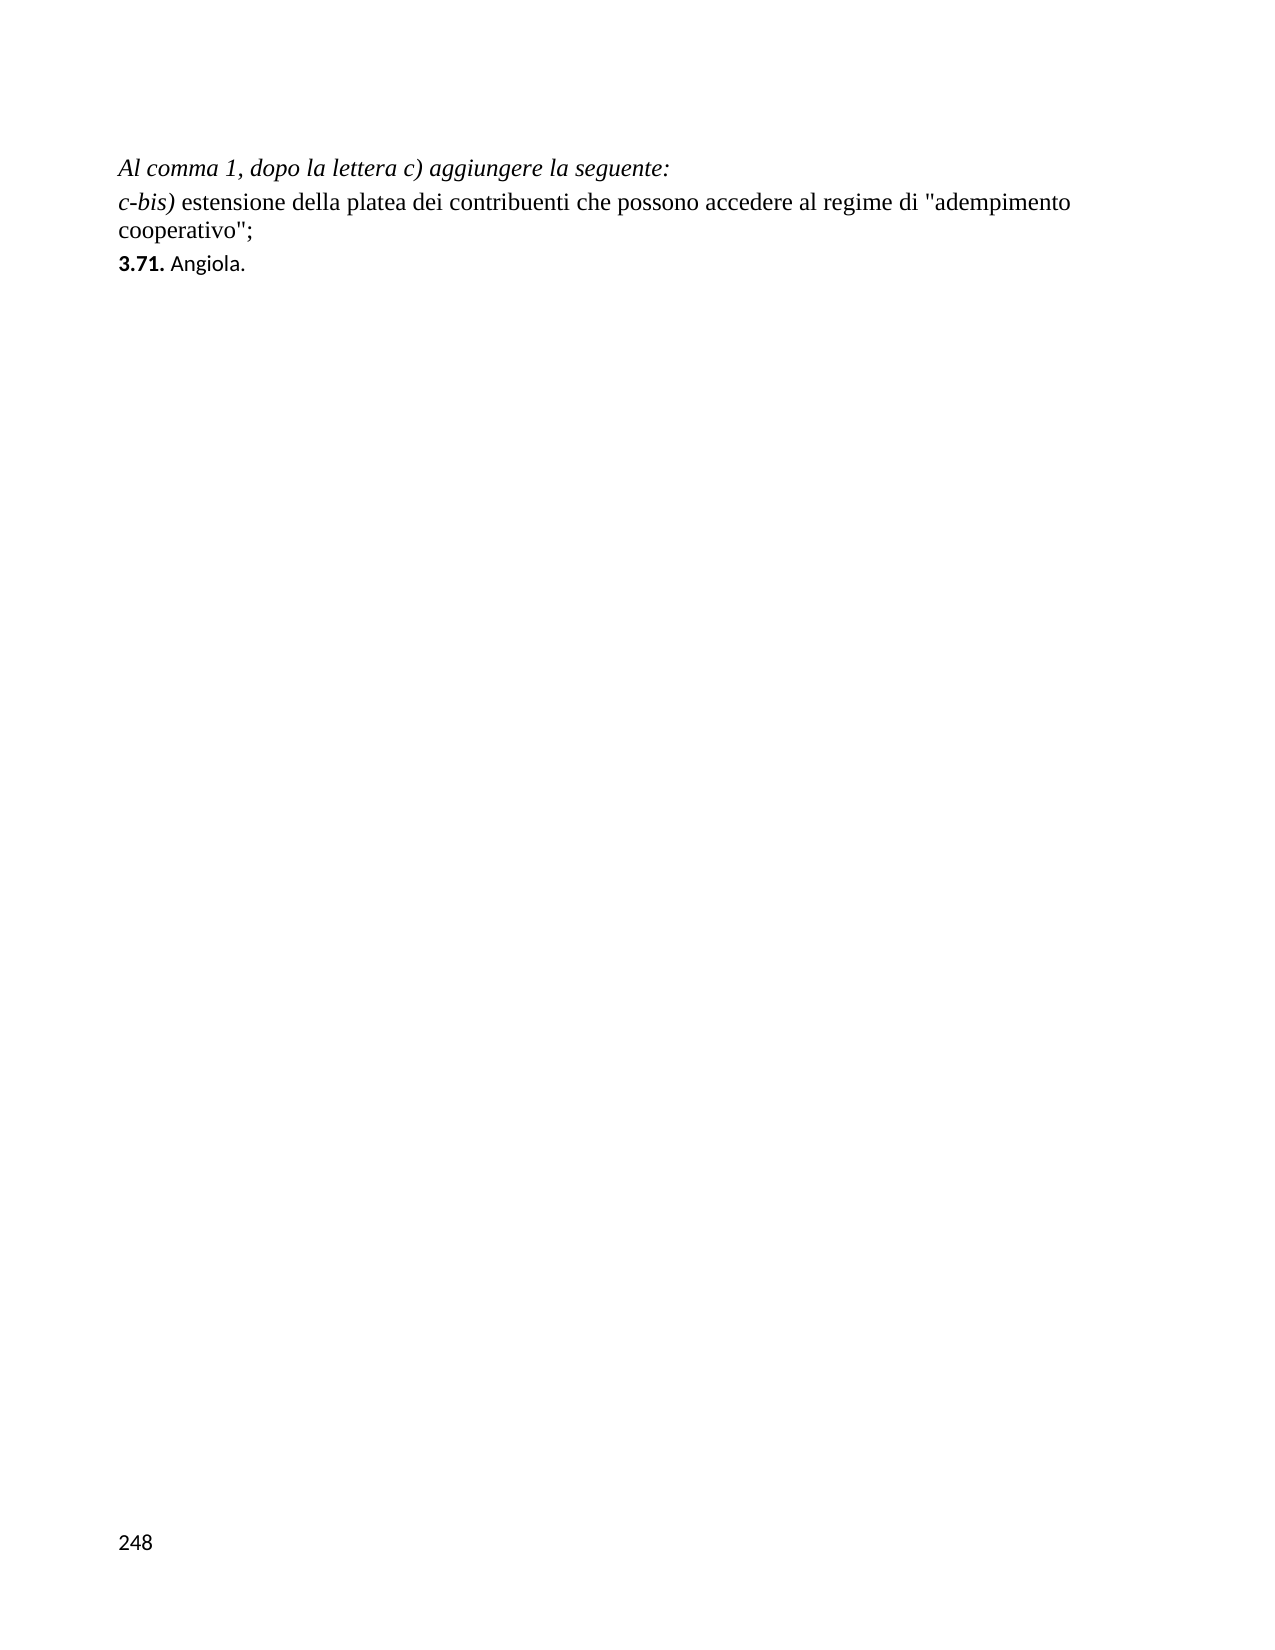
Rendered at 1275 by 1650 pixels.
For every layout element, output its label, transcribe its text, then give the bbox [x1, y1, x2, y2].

text 3.71. Angiola. [118, 249, 1157, 277]
text c-bis) estensione della platea dei contribuenti che possono accedere al regime di "adempimento cooperativo"; [118, 187, 1157, 244]
text Al comma 1, dopo la lettera c) aggiungere la seguente: [118, 153, 1157, 181]
